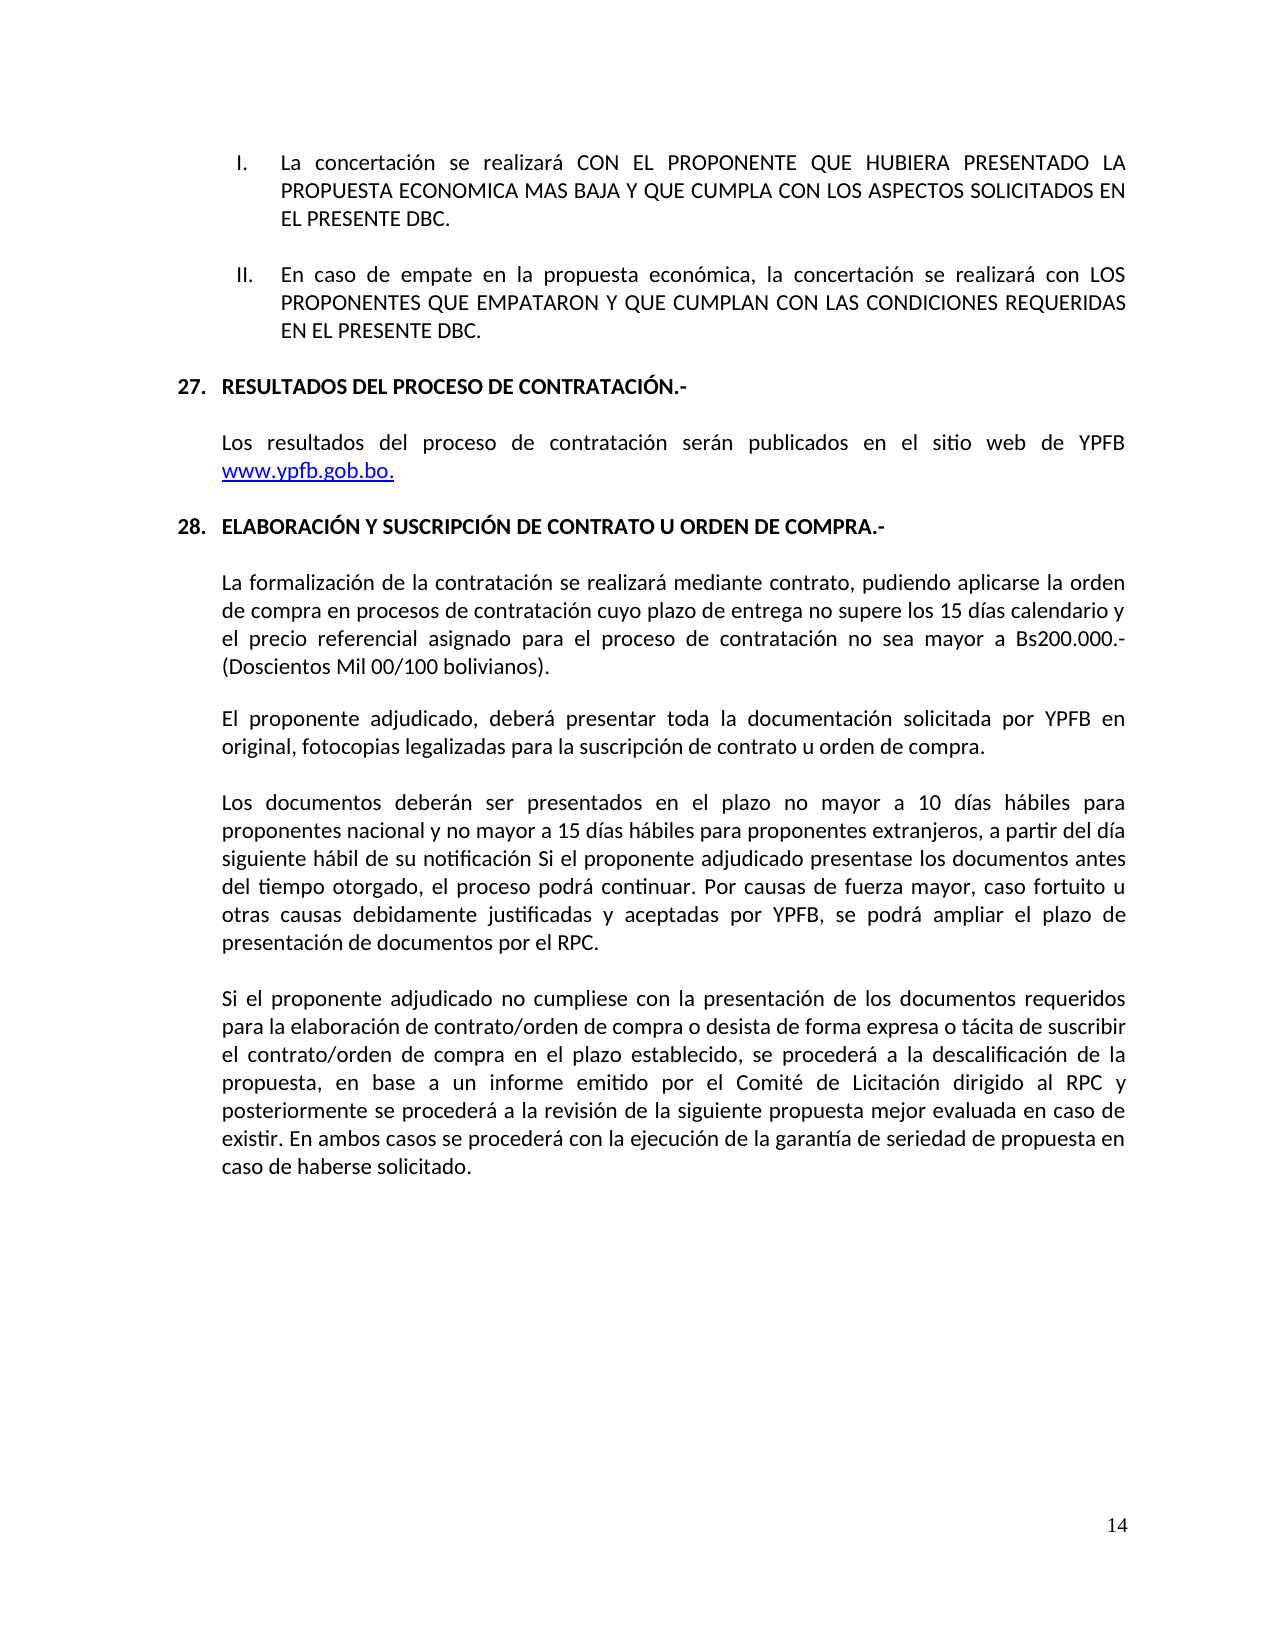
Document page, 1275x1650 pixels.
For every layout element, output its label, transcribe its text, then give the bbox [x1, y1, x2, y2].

list ELABORACIÓN Y SUSCRIPCIÓN DE CONTRATO U ORDEN DE COMPRA.- [177, 512, 1127, 540]
text El proponente adjudicado, deberá presentar toda la documentación solicitada por YPFB en original, fotocopias legalizadas para la suscripción de contrato u orden de compra. [222, 704, 1127, 760]
list RESULTADOS DEL PROCESO DE CONTRATACIÓN.- [177, 372, 1127, 400]
list La concertación se realizará CON EL PROPONENTE QUE HUBIERA PRESENTADO LA PROPUESTA ECONOMICA MAS BAJA Y QUE CUMPLA CON LOS ASPECTOS SOLICITADOS EN EL PRESENTE DBC. [236, 148, 1127, 232]
list En caso de empate en la propuesta económica, la concertación se realizará con LOS PROPONENTES QUE EMPATARON Y QUE CUMPLAN CON LAS CONDICIONES REQUERIDAS EN EL PRESENTE DBC. [236, 260, 1127, 344]
text Los resultados del proceso de contratación serán publicados en el sitio web de YPFB www.ypfb.gob.bo. [222, 428, 1127, 484]
text Los documentos deberán ser presentados en el plazo no mayor a 10 días hábiles para proponentes nacional y no mayor a 15 días hábiles para proponentes extranjeros, a partir del día siguiente hábil de su notificación Si el proponente adjudicado presentase los documentos antes del tiempo otorgado, el proceso podrá continuar. Por causas de fuerza mayor, caso fortuito u otras causas debidamente justificadas y aceptadas por YPFB, se podrá ampliar el plazo de presentación de documentos por el RPC. [222, 788, 1127, 956]
text La formalización de la contratación se realizará mediante contrato, pudiendo aplicarse la orden de compra en procesos de contratación cuyo plazo de entrega no supere los 15 días calendario y el precio referencial asignado para el proceso de contratación no sea mayor a Bs200.000.- (Doscientos Mil 00/100 bolivianos). [222, 568, 1127, 680]
text Si el proponente adjudicado no cumpliese con la presentación de los documentos requeridos para la elaboración de contrato/orden de compra o desista de forma expresa o tácita de suscribir el contrato/orden de compra en el plazo establecido, se procederá a la descalificación de la propuesta, en base a un informe emitido por el Comité de Licitación dirigido al RPC y posteriormente se procederá a la revisión de la siguiente propuesta mejor evaluada en caso de existir. En ambos casos se procederá con la ejecución de la garantía de seriedad de propuesta en caso de haberse solicitado. [222, 984, 1127, 1181]
